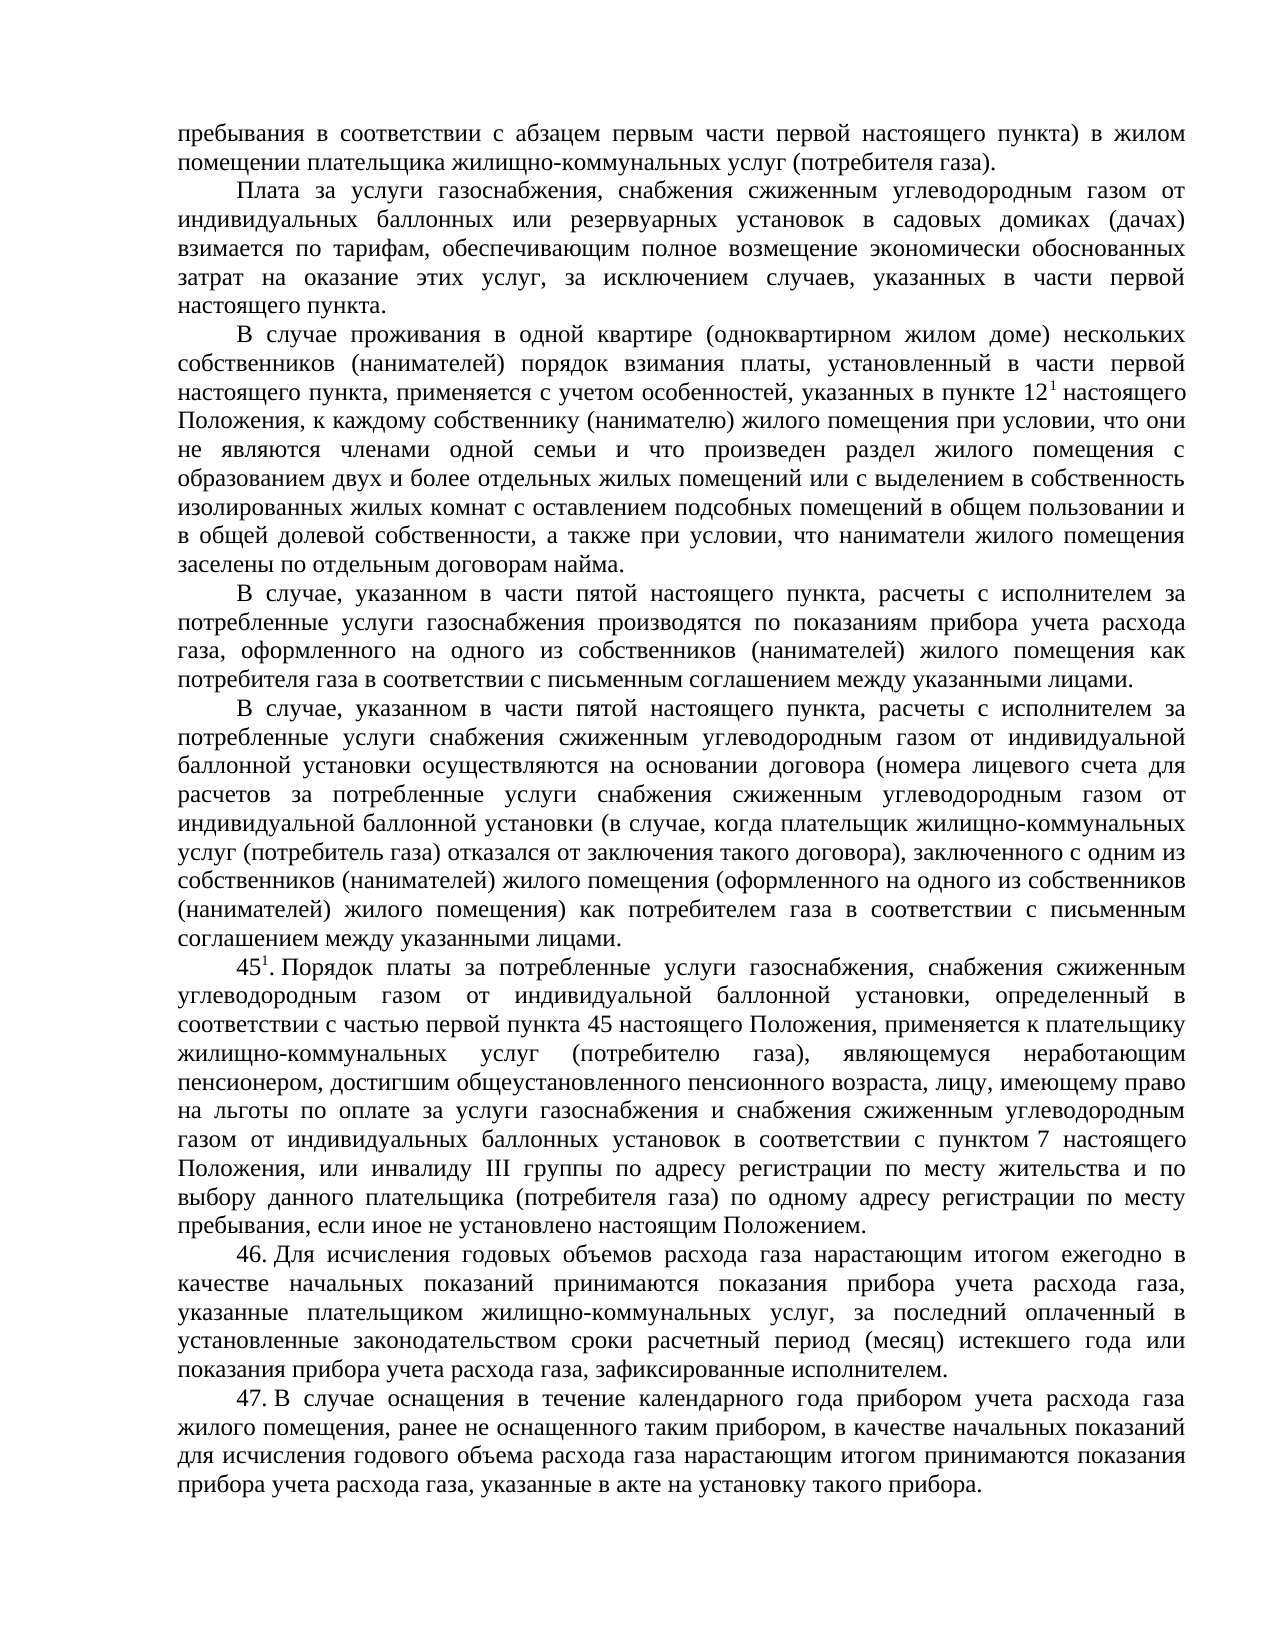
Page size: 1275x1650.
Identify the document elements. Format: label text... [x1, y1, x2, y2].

text В случае, указанном в части пятой настоящего пункта, расчеты с исполнителем за потребленные услуги газоснабжения производятся по показаниям прибора учета расхода газа, оформленного на одного из собственников (нанимателей) жилого помещения как потребителя газа в соответствии с письменным соглашением между указанными лицами. [177, 578, 1186, 693]
text В случае проживания в одной квартире (одноквартирном жилом доме) нескольких собственников (нанимателей) порядок взимания платы, установленный в части первой настоящего пункта, применяется с учетом особенностей, указанных в пункте 121 настоящего Положения, к каждому собственнику (нанимателю) жилого помещения при условии, что они не являются членами одной семьи и что произведен раздел жилого помещения с образованием двух и более отдельных жилых помещений или с выделением в собственность изолированных жилых комнат с оставлением подсобных помещений в общем пользовании и в общей долевой собственности, а также при условии, что наниматели жилого помещения заселены по отдельным договорам найма. [177, 319, 1186, 578]
text 46. Для исчисления годовых объемов расхода газа нарастающим итогом ежегодно в качестве начальных показаний принимаются показания прибора учета расхода газа, указанные плательщиком жилищно-коммунальных услуг, за последний оплаченный в установленные законодательством сроки расчетный период (месяц) истекшего года или показания прибора учета расхода газа, зафиксированные исполнителем. [177, 1239, 1186, 1383]
text В случае, указанном в части пятой настоящего пункта, расчеты с исполнителем за потребленные услуги снабжения сжиженным углеводородным газом от индивидуальной баллонной установки осуществляются на основании договора (номера лицевого счета для расчетов за потребленные услуги снабжения сжиженным углеводородным газом от индивидуальной баллонной установки (в случае, когда плательщик жилищно-коммунальных услуг (потребитель газа) отказался от заключения такого договора), заключенного с одним из собственников (нанимателей) жилого помещения (оформленного на одного из собственников (нанимателей) жилого помещения) как потребителем газа в соответствии с письменным соглашением между указанными лицами. [177, 693, 1186, 952]
text Плата за услуги газоснабжения, снабжения сжиженным углеводородным газом от индивидуальных баллонных или резервуарных установок в садовых домиках (дачах) взимается по тарифам, обеспечивающим полное возмещение экономически обоснованных затрат на оказание этих услуг, за исключением случаев, указанных в части первой настоящего пункта. [177, 176, 1186, 319]
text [177, 118, 1186, 176]
text 47. В случае оснащения в течение календарного года прибором учета расхода газа жилого помещения, ранее не оснащенного таким прибором, в качестве начальных показаний для исчисления годового объема расхода газа нарастающим итогом принимаются показания прибора учета расхода газа, указанные в акте на установку такого прибора. [177, 1383, 1186, 1498]
text 451. Порядок платы за потребленные услуги газоснабжения, снабжения сжиженным углеводородным газом от индивидуальной баллонной установки, определенный в соответствии с частью первой пункта 45 настоящего Положения, применяется к плательщику жилищно-коммунальных услуг (потребителю газа), являющемуся неработающим пенсионером, достигшим общеустановленного пенсионного возраста, лицу, имеющему право на льготы по оплате за услуги газоснабжения и снабжения сжиженным углеводородным газом от индивидуальных баллонных установок в соответствии с пунктом 7 настоящего Положения, или инвалиду III группы по адресу регистрации по месту жительства и по выбору данного плательщика (потребителя газа) по одному адресу регистрации по месту пребывания, если иное не установлено настоящим Положением. [177, 952, 1186, 1239]
